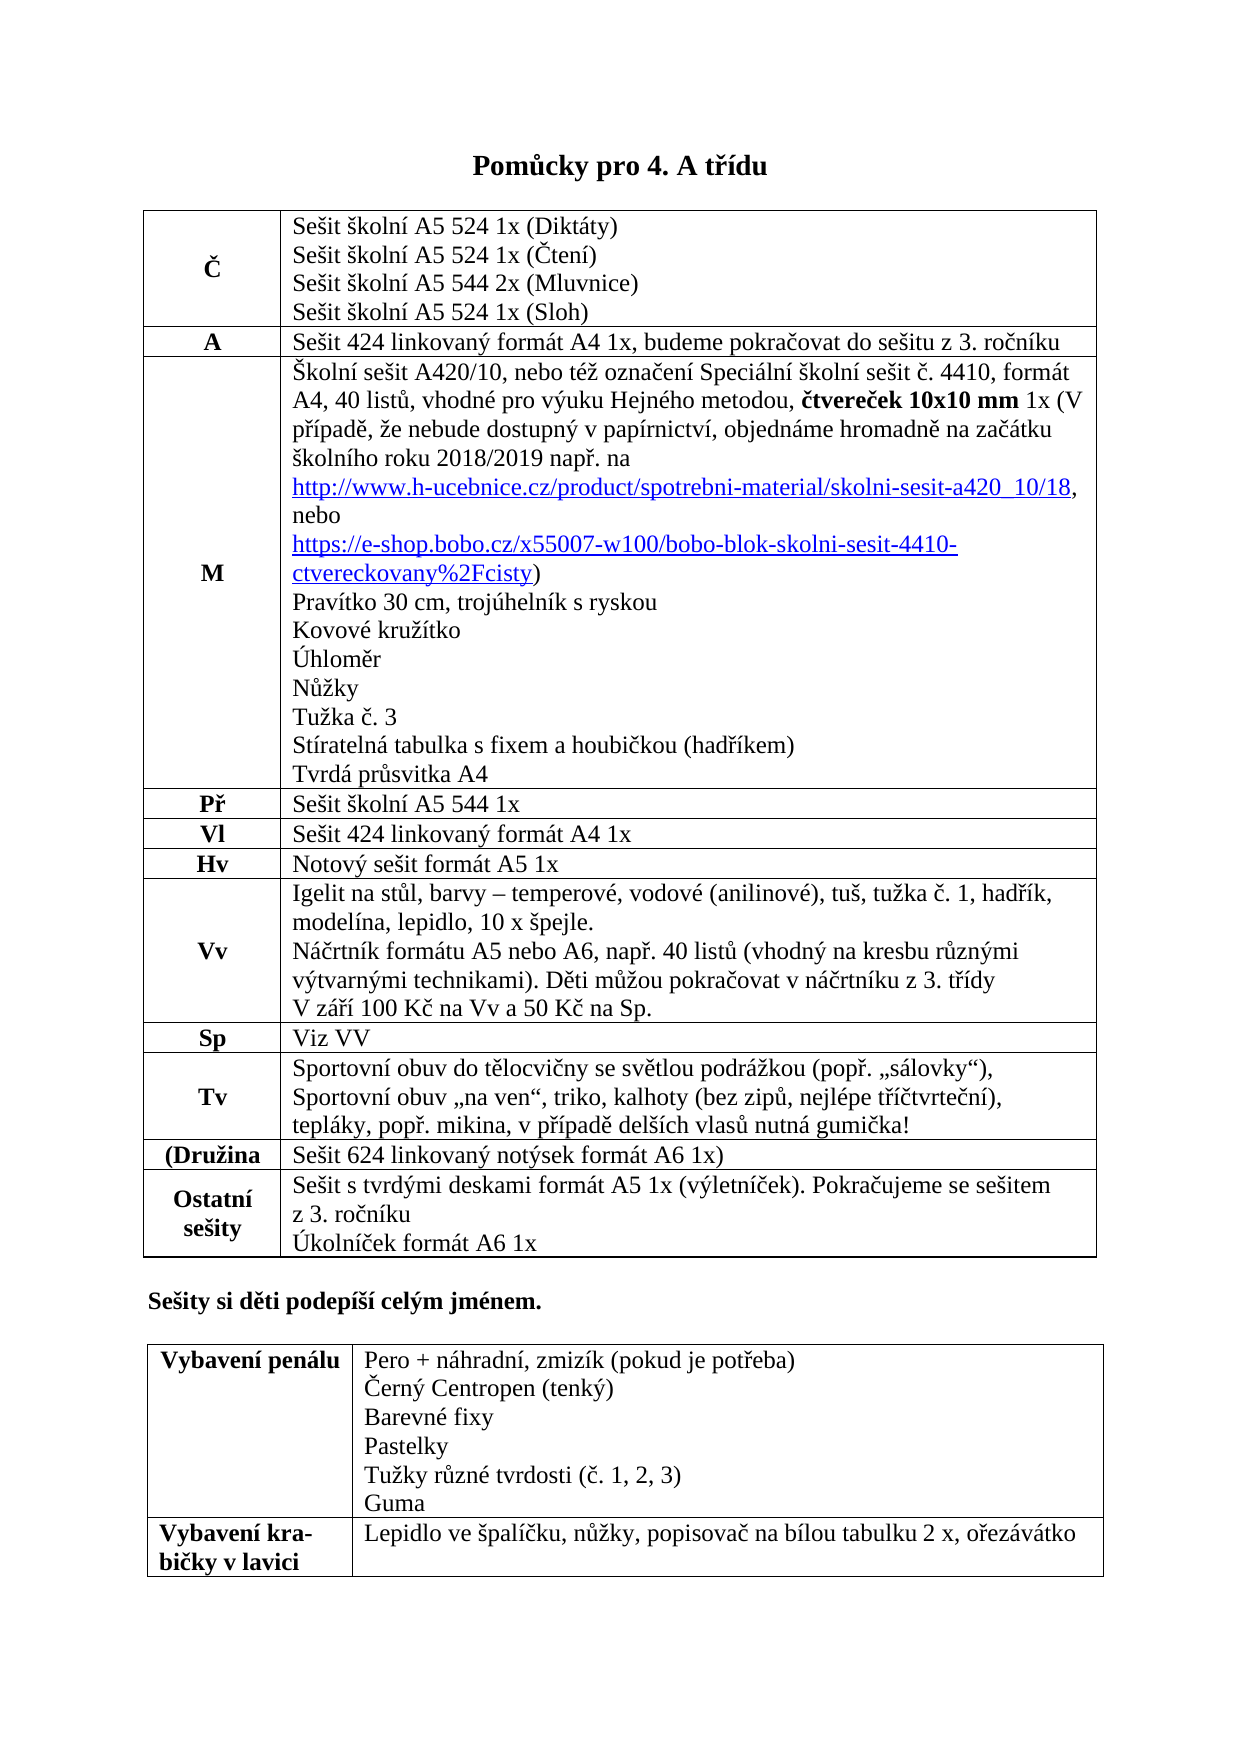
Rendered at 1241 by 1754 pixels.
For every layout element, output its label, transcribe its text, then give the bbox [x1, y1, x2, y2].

table_header Pero + náhradní, zmizík (pokud je potřeba) Černý Centropen (tenký) Barevné fixy Pastelky Tužky různé tvrdosti (č. 1, 2, 3) Guma [353, 1345, 1103, 1517]
table_cell Sešit s tvrdými deskami formát A5 1x (výletníček). Pokračujeme se sešitem z 3. ročníku Úkolníček formát A6 1x [281, 1170, 1096, 1256]
table_header Sešit školní A5 524 1x (Diktáty) Sešit školní A5 524 1x (Čtení) Sešit školní A5 544 2x (Mluvnice) Sešit školní A5 524 1x (Sloh) [281, 211, 1096, 326]
table_cell Sportovní obuv do tělocvičny se světlou podrážkou (popř. „sálovky“), Sportovní obuv „na ven“, triko, kalhoty (bez zipů, nejlépe tříčtvrteční), tepláky, popř. mikina, v případě delších vlasů nutná gumička! [281, 1053, 1096, 1139]
table_cell Sešit 424 linkovaný formát A4 1x, budeme pokračovat do sešitu z 3. ročníku [281, 327, 1096, 356]
table_cell M [144, 357, 280, 788]
table_cell Notový sešit formát A5 1x [281, 849, 1096, 877]
table_cell (Družina [144, 1140, 280, 1169]
table_cell Hv [144, 849, 280, 877]
table_cell Igelit na stůl, barvy – temperové, vodové (anilinové), tuš, tužka č. 1, hadřík, modelína, lepidlo, 10 x špejle. Náčrtník formátu A5 nebo A6, např. 40 listů (vhodný na kresbu různými výtvarnými technikami). Děti můžou pokračovat v náčrtníku z 3. třídy V září 100 Kč na Vv a 50 Kč na Sp. [281, 879, 1096, 1022]
text Sešity si děti podepíší celým jménem. [148, 1286, 1093, 1315]
table_header Vybavení penálu [148, 1345, 352, 1517]
table_cell Školní sešit A420/10, nebo též označení Speciální školní sešit č. 4410, formát A4, 40 listů, vhodné pro výuku Hejného metodou, čtvereček 10x10 mm 1x (V případě, že nebude dostupný v papírnictví, objednáme hromadně na začátku školního roku 2018/2019 např. na http://www.h-ucebnice.cz/product/spotrebni-material/skolni-sesit-a420_10/18, nebo https://e-shop.bobo.cz/x55007-w100/bobo-blok-skolni-sesit-4410-ctvereckovany%2Fcisty) Pravítko 30 cm, trojúhelník s ryskou Kovové kružítko Úhloměr Nůžky Tužka č. 3 Stíratelná tabulka s fixem a houbičkou (hadříkem) Tvrdá průsvitka A4 [281, 357, 1096, 788]
table_cell Lepidlo ve špalíčku, nůžky, popisovač na bílou tabulku 2 x, ořezávátko [353, 1518, 1103, 1576]
table_cell Př [144, 789, 280, 818]
table_cell Vv [144, 879, 280, 1022]
text Pomůcky pro 4. A třídu [148, 148, 1093, 181]
table_cell Sešit školní A5 544 1x [281, 789, 1096, 818]
table_cell Sešit 424 linkovaný formát A4 1x [281, 819, 1096, 848]
table_cell Vybavení kra-bičky v lavici [148, 1518, 352, 1576]
table_cell Viz VV [281, 1023, 1096, 1052]
table_cell Vl [144, 819, 280, 848]
table_cell Sešit 624 linkovaný notýsek formát A6 1x) [281, 1140, 1096, 1169]
table_cell Tv [144, 1053, 280, 1139]
table_cell Ostatní sešity [144, 1170, 280, 1256]
table_cell A [144, 327, 280, 356]
table_header Č [144, 211, 280, 326]
table_cell Sp [144, 1023, 280, 1052]
